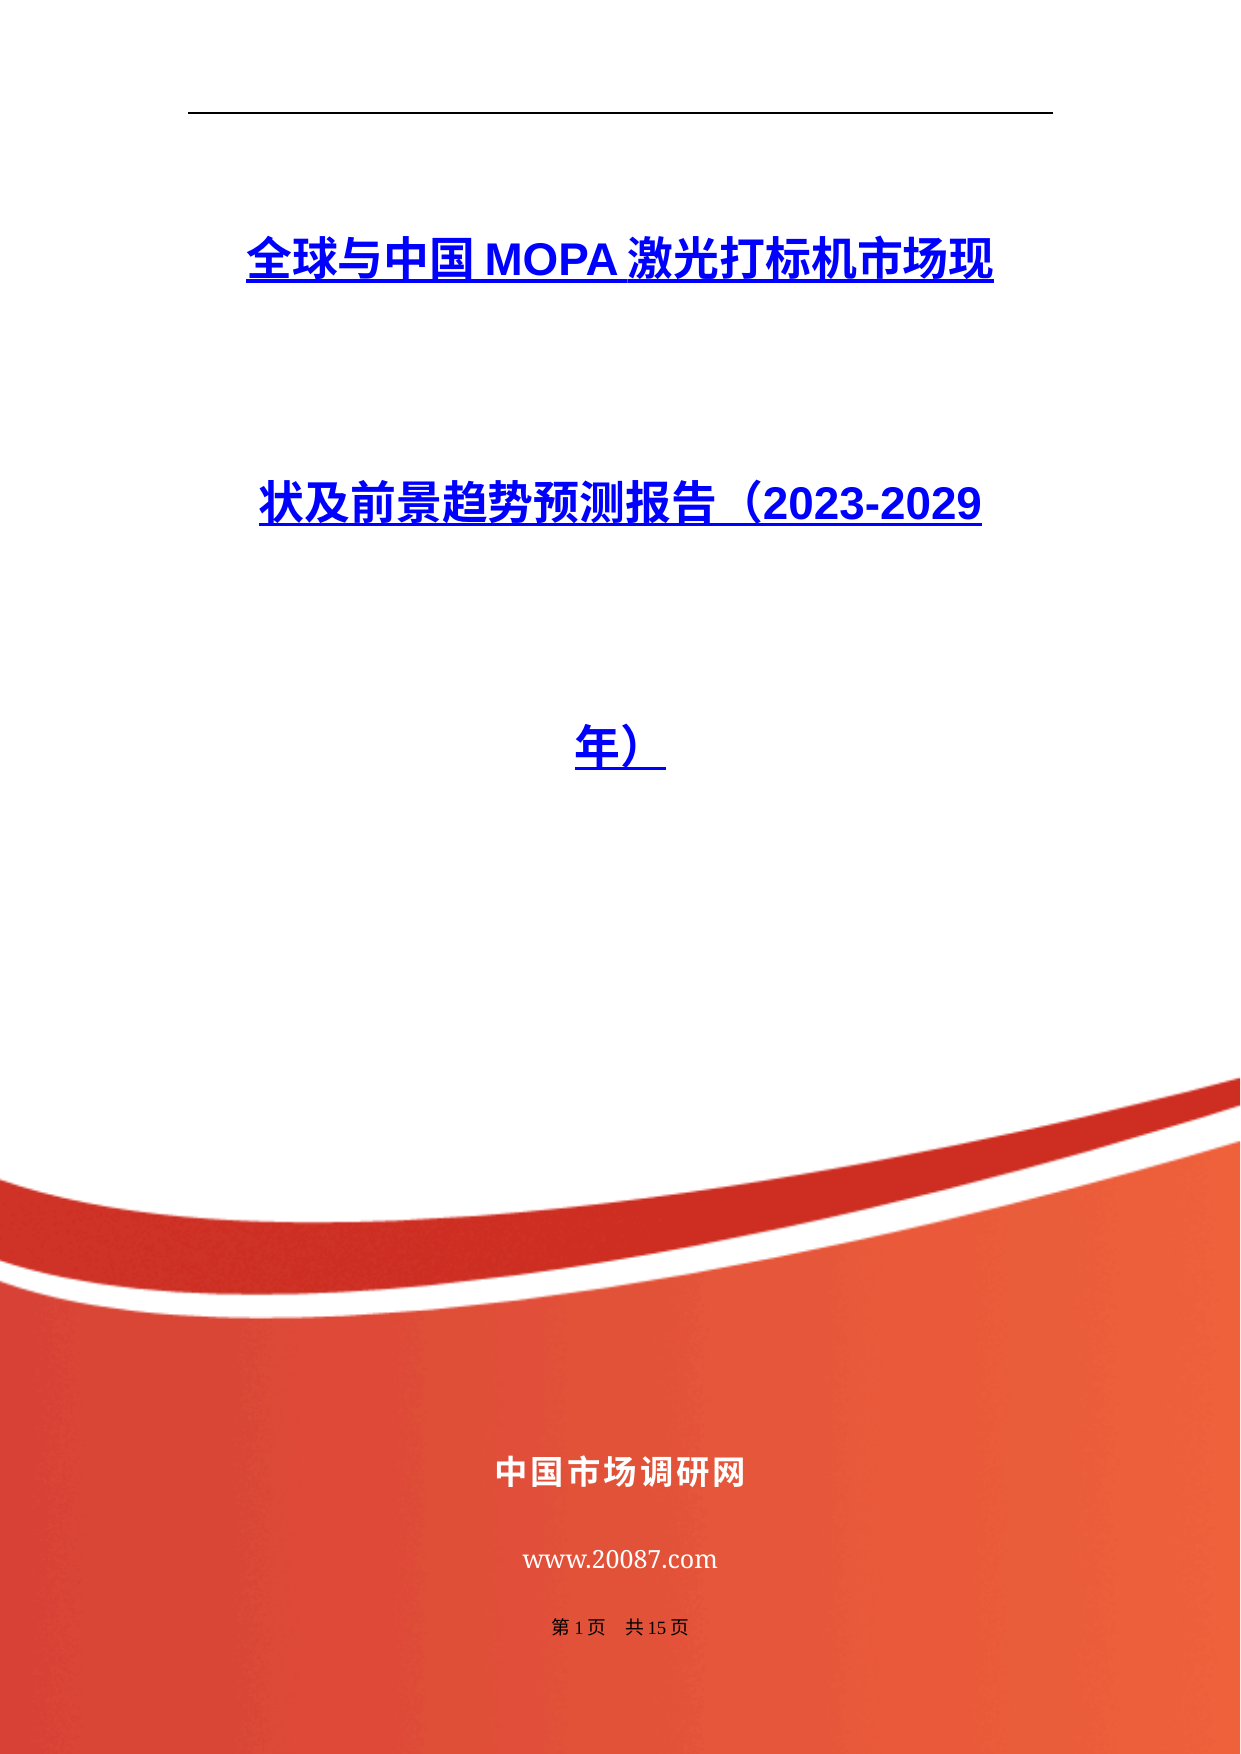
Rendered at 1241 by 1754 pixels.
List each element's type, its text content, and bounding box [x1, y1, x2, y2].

text www.20087.com [187, 1526, 1053, 1591]
table_header 全球与中国MOPA激光打标机市场现状及前景趋势预测报告（2023-2029年） [188, 207, 1053, 871]
picture [0, 1006, 1241, 1754]
subtitle 中国市场调研网 [187, 1437, 1053, 1502]
